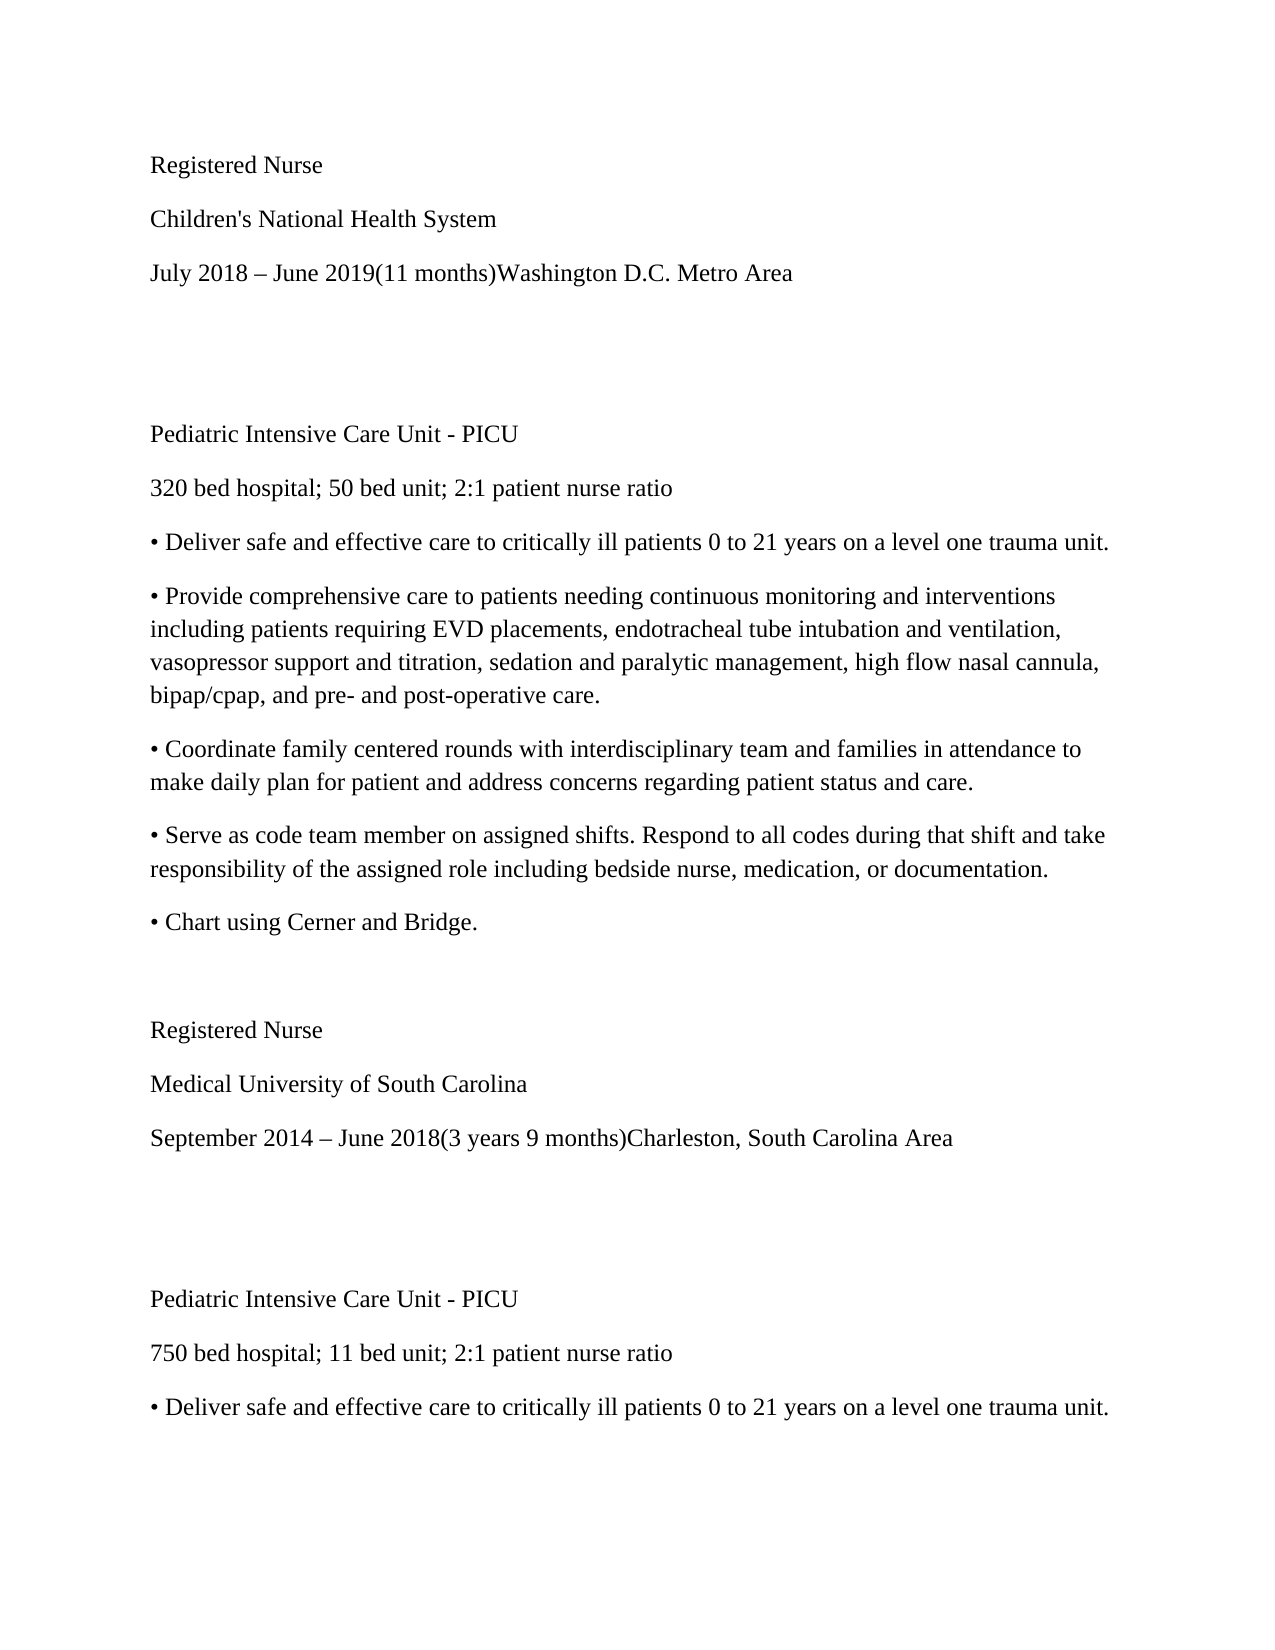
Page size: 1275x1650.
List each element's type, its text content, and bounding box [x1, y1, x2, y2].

text Children's National Health System [150, 204, 1125, 233]
text July 2018 – June 2019(11 months)Washington D.C. Metro Area [150, 258, 1125, 286]
text • Deliver safe and effective care to critically ill patients 0 to 21 years on a level one trauma unit. [150, 1392, 1125, 1421]
text • Serve as code team member on assigned shifts. Respond to all codes during that shift and take responsibility of the assigned role including bedside nurse, medication, or documentation. [150, 821, 1125, 882]
text September 2014 – June 2018(3 years 9 months)Charleston, South Carolina Area [150, 1123, 1125, 1152]
text 750 bed hospital; 11 bed unit; 2:1 patient nurse ratio [150, 1338, 1125, 1367]
text Pediatric Intensive Care Unit - PICU [150, 419, 1125, 448]
text • Chart using Cerner and Bridge. [150, 907, 1125, 936]
text Pediatric Intensive Care Unit - PICU [150, 1284, 1125, 1313]
text Medical University of South Carolina [150, 1069, 1125, 1098]
text • Coordinate family centered rounds with interdisciplinary team and families in attendance to make daily plan for patient and address concerns regarding patient status and care. [150, 734, 1125, 796]
text 320 bed hospital; 50 bed unit; 2:1 patient nurse ratio [150, 473, 1125, 502]
text Registered Nurse [150, 150, 1125, 179]
text • Deliver safe and effective care to critically ill patients 0 to 21 years on a level one trauma unit. [150, 527, 1125, 556]
text Registered Nurse [150, 1015, 1125, 1044]
text • Provide comprehensive care to patients needing continuous monitoring and interventions including patients requiring EVD placements, endotracheal tube intubation and ventilation, vasopressor support and titration, sedation and paralytic management, high flow nasal cannula, bipap/cpap, and pre- and post-operative care. [150, 581, 1125, 709]
